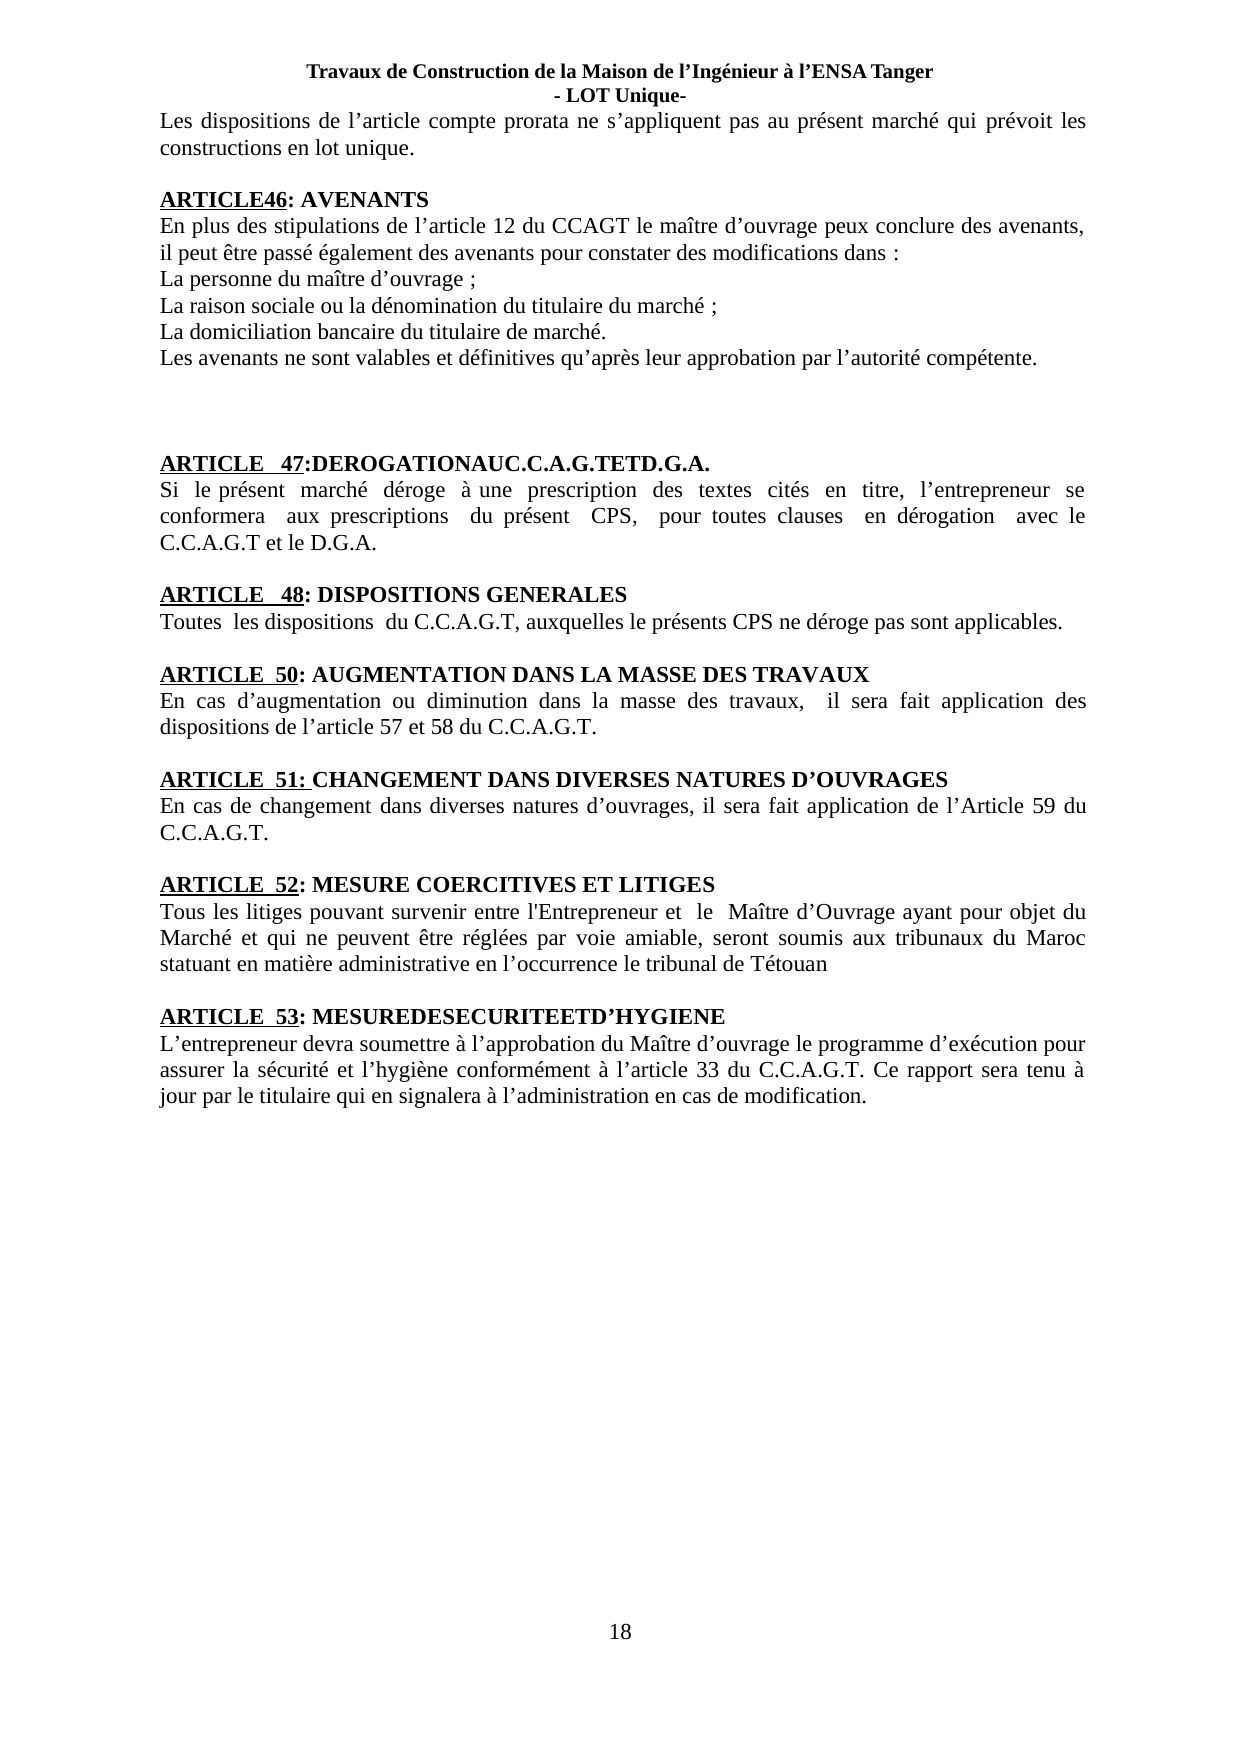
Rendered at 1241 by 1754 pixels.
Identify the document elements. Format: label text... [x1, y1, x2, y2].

text Toutes les dispositions du C.C.A.G.T, auxquelles le présents CPS ne déroge pas sont applicables. [159, 608, 1087, 634]
text Si le présent marché déroge à une prescription des textes cités en titre, l’entrepreneur se conformera aux prescriptions du présent CPS, pour toutes clauses en dérogation avec le C.C.A.G.T et le D.G.A. [159, 476, 1087, 555]
text La raison sociale ou la dénomination du titulaire du marché ; [159, 292, 1087, 318]
text Les avenants ne sont valables et définitives qu’après leur approbation par l’autorité compétente. [159, 344, 1087, 371]
text ARTICLE 53: MESUREDESECURITEETD’HYGIENE [159, 1003, 1087, 1029]
text La personne du maître d’ouvrage ; [159, 265, 1087, 292]
text ARTICLE 47:DEROGATIONAUC.C.A.G.TETD.G.A. [159, 450, 1087, 476]
text Tous les litiges pouvant survenir entre l'Entrepreneur et le Maître d’Ouvrage ayant pour objet du Marché et qui ne peuvent être réglées par voie amiable, seront soumis aux tribunaux du Maroc statuant en matière administrative en l’occurrence le tribunal de Tétouan [159, 898, 1087, 977]
text En cas d’augmentation ou diminution dans la masse des travaux, il sera fait application des dispositions de l’article 57 et 58 du C.C.A.G.T. [159, 687, 1087, 740]
text ARTICLE46: AVENANTS [159, 186, 1087, 213]
text L’entrepreneur devra soumettre à l’approbation du Maître d’ouvrage le programme d’exécution pour assurer la sécurité et l’hygiène conformément à l’article 33 du C.C.A.G.T. Ce rapport sera tenu à jour par le titulaire qui en signalera à l’administration en cas de modification. [159, 1029, 1087, 1109]
text En cas de changement dans diverses natures d’ouvrages, il sera fait application de l’Article 59 du C.C.A.G.T. [159, 792, 1087, 845]
text Les dispositions de l’article compte prorata ne s’appliquent pas au présent marché qui prévoit les constructions en lot unique. [159, 107, 1087, 160]
text ARTICLE 48: DISPOSITIONS GENERALES [159, 582, 1087, 608]
text ARTICLE 52: MESURE COERCITIVES ET LITIGES [159, 871, 1087, 898]
text ARTICLE 51: CHANGEMENT DANS DIVERSES NATURES D’OUVRAGES [159, 766, 1087, 792]
text ARTICLE 50: AUGMENTATION DANS LA MASSE DES TRAVAUX [159, 661, 1087, 687]
text La domiciliation bancaire du titulaire de marché. [159, 318, 1087, 344]
text En plus des stipulations de l’article 12 du CCAGT le maître d’ouvrage peux conclure des avenants, il peut être passé également des avenants pour constater des modifications dans : [159, 213, 1087, 265]
